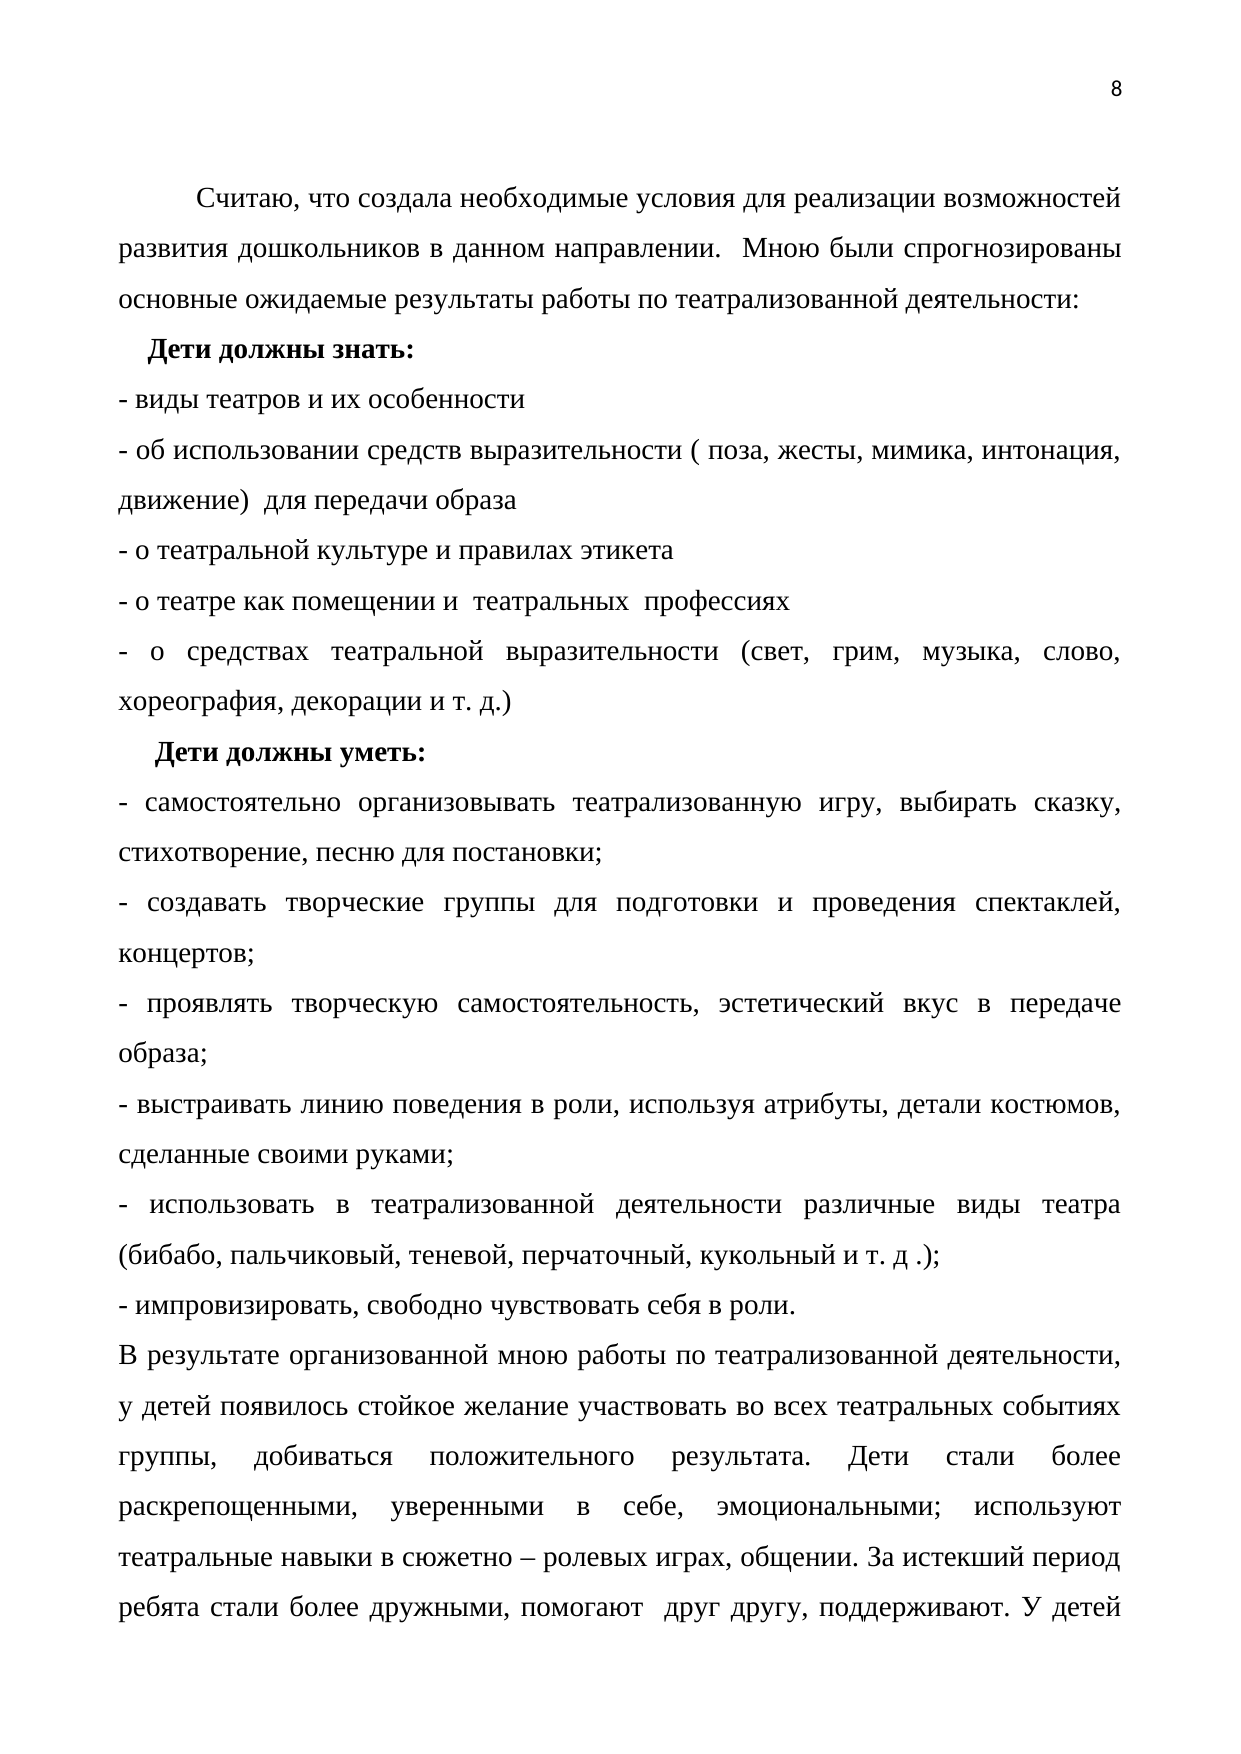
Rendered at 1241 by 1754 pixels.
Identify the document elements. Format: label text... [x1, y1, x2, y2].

text Дети должны знать: [118, 331, 1122, 365]
text - самостоятельно организовывать театрализованную игру, выбирать сказку, стихотворение, песню для постановки; [118, 784, 1122, 868]
text - о театре как помещении и театральных профессиях [118, 583, 1122, 616]
text - о средствах театральной выразительности (свет, грим, музыка, слово, хореография, декорации и т. д.) [118, 633, 1122, 717]
text - об использовании средств выразительности ( поза, жесты, мимика, интонация, движение) для передачи образа [118, 432, 1122, 516]
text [118, 1337, 1122, 1622]
text - создавать творческие группы для подготовки и проведения спектаклей, концертов; [118, 884, 1122, 968]
text - использовать в театрализованной деятельности различные виды театра (бибабо, пальчиковый, теневой, перчаточный, кукольный и т. д .); [118, 1186, 1122, 1270]
text - выстраивать линию поведения в роли, используя атрибуты, детали костюмов, сделанные своими руками; [118, 1086, 1122, 1170]
text - о театральной культуре и правилах этикета [118, 532, 1122, 566]
text - виды театров и их особенности [118, 381, 1122, 415]
text Считаю, что создала необходимые условия для реализации возможностей развития дошкольников в данном направлении. Мною были спрогнозированы основные ожидаемые результаты работы по театрализованной деятельности: [118, 180, 1122, 314]
text - импровизировать, свободно чувствовать себя в роли. [118, 1287, 1122, 1321]
text - проявлять творческую самостоятельность, эстетический вкус в передаче образа; [118, 985, 1122, 1069]
text Дети должны уметь: [118, 734, 1122, 767]
